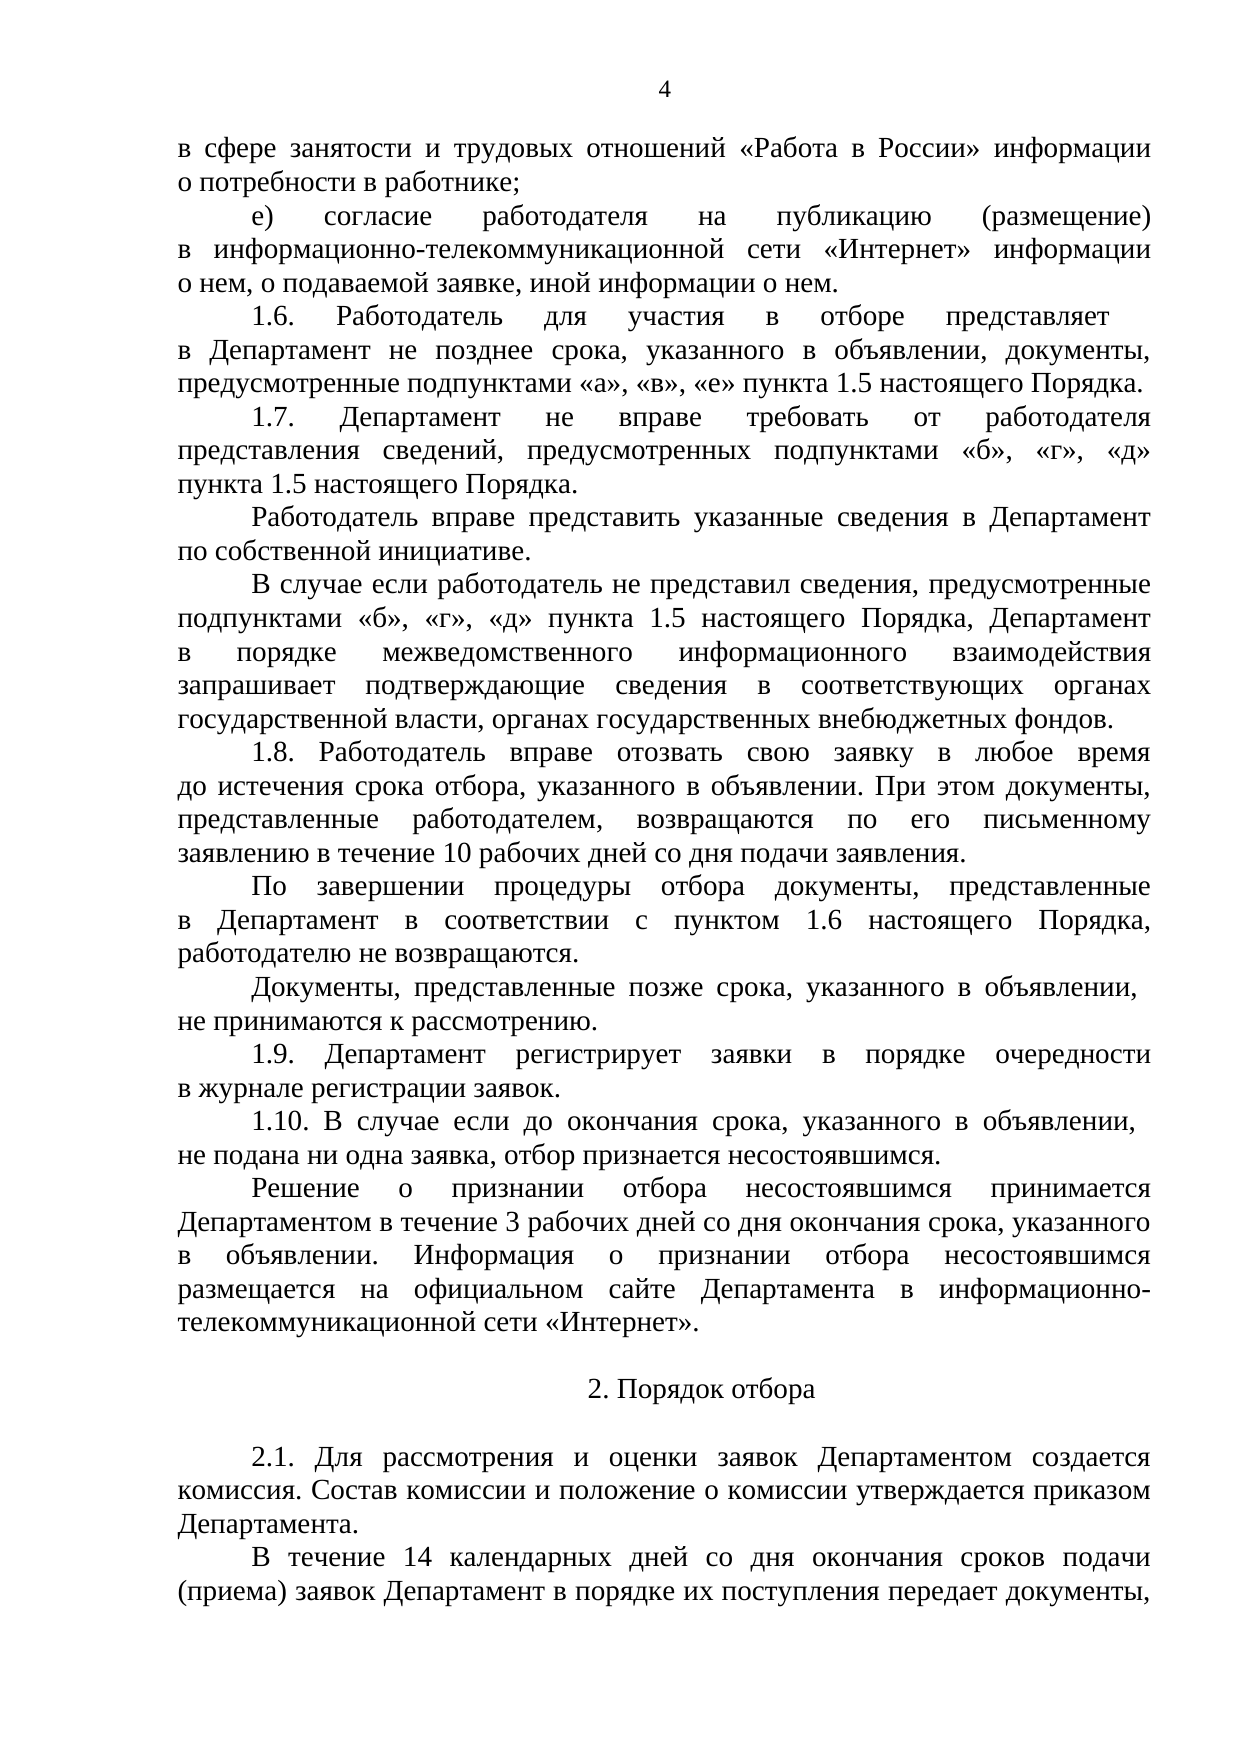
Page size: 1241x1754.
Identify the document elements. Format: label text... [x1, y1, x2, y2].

text В случае если работодатель не представил сведения, предусмотренные подпунктами «б», «г», «д» пункта 1.5 настоящего Порядка, Департамент в порядке межведомственного информационного взаимодействия запрашивает подтверждающие сведения в соответствующих органах государственной власти, органах государственных внебюджетных фондов. [177, 567, 1152, 734]
text 1.6. Работодатель для участия в отборе представляет в Департамент не позднее срока, указанного в объявлении, документы, предусмотренные подпунктами «а», «в», «е» пункта 1.5 настоящего Порядка. [177, 298, 1152, 399]
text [177, 1539, 1152, 1606]
text 2.1. Для рассмотрения и оценки заявок Департаментом создается комиссия. Состав комиссии и положение о комиссии утверждается приказом Департамента. [177, 1439, 1152, 1539]
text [177, 131, 1152, 198]
text Документы, представленные позже срока, указанного в объявлении, не принимаются к рассмотрению. [177, 969, 1152, 1036]
text е) согласие работодателя на публикацию (размещение) в информационно-телекоммуникационной сети «Интернет» информации о нем, о подаваемой заявке, иной информации о нем. [177, 198, 1152, 298]
text Решение о признании отбора несостоявшимся принимается Департаментом в течение 3 рабочих дней со дня окончания срока, указанного в объявлении. Информация о признании отбора несостоявшимся размещается на официальном сайте Департамента в информационно-телекоммуникационной сети «Интернет». [177, 1170, 1152, 1338]
text 1.10. В случае если до окончания срока, указанного в объявлении, не подана ни одна заявка, отбор признается несостоявшимся. [177, 1103, 1152, 1170]
text 1.9. Департамент регистрирует заявки в порядке очередности в журнале регистрации заявок. [177, 1036, 1152, 1103]
text По завершении процедуры отбора документы, представленные в Департамент в соответствии с пунктом 1.6 настоящего Порядка, работодателю не возвращаются. [177, 868, 1152, 969]
title 2. Порядок отбора [177, 1372, 1152, 1405]
text 1.7. Департамент не вправе требовать от работодателя представления сведений, предусмотренных подпунктами «б», «г», «д» пункта 1.5 настоящего Порядка. [177, 399, 1152, 499]
text 1.8. Работодатель вправе отозвать свою заявку в любое время до истечения срока отбора, указанного в объявлении. При этом документы, представленные работодателем, возвращаются по его письменному заявлению в течение 10 рабочих дней со дня подачи заявления. [177, 734, 1152, 868]
text Работодатель вправе представить указанные сведения в Департамент по собственной инициативе. [177, 499, 1152, 567]
